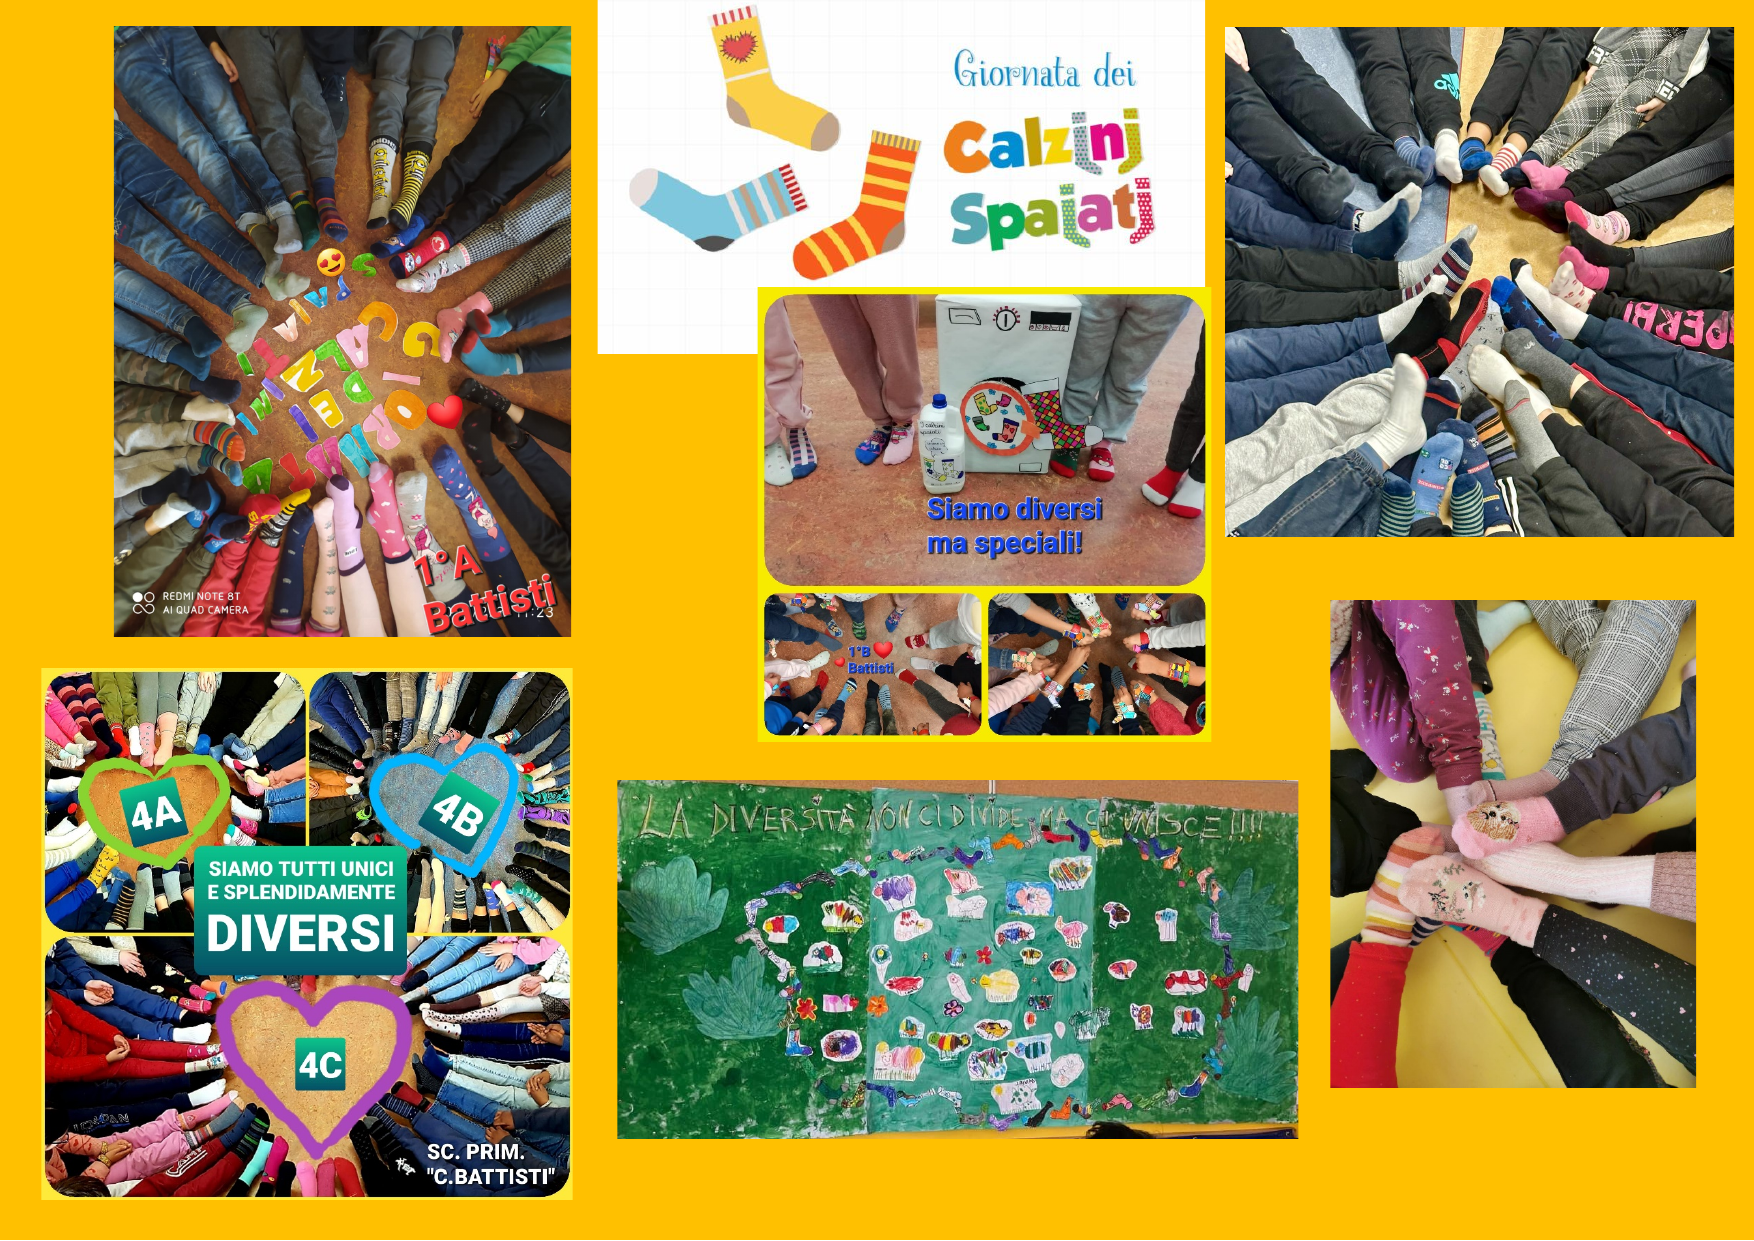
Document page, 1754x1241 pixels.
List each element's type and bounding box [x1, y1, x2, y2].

picture [41, 668, 573, 1200]
picture [113, 26, 572, 637]
picture [1330, 600, 1697, 1088]
picture [617, 780, 1299, 1139]
picture [597, 0, 1212, 742]
picture [1225, 27, 1735, 537]
